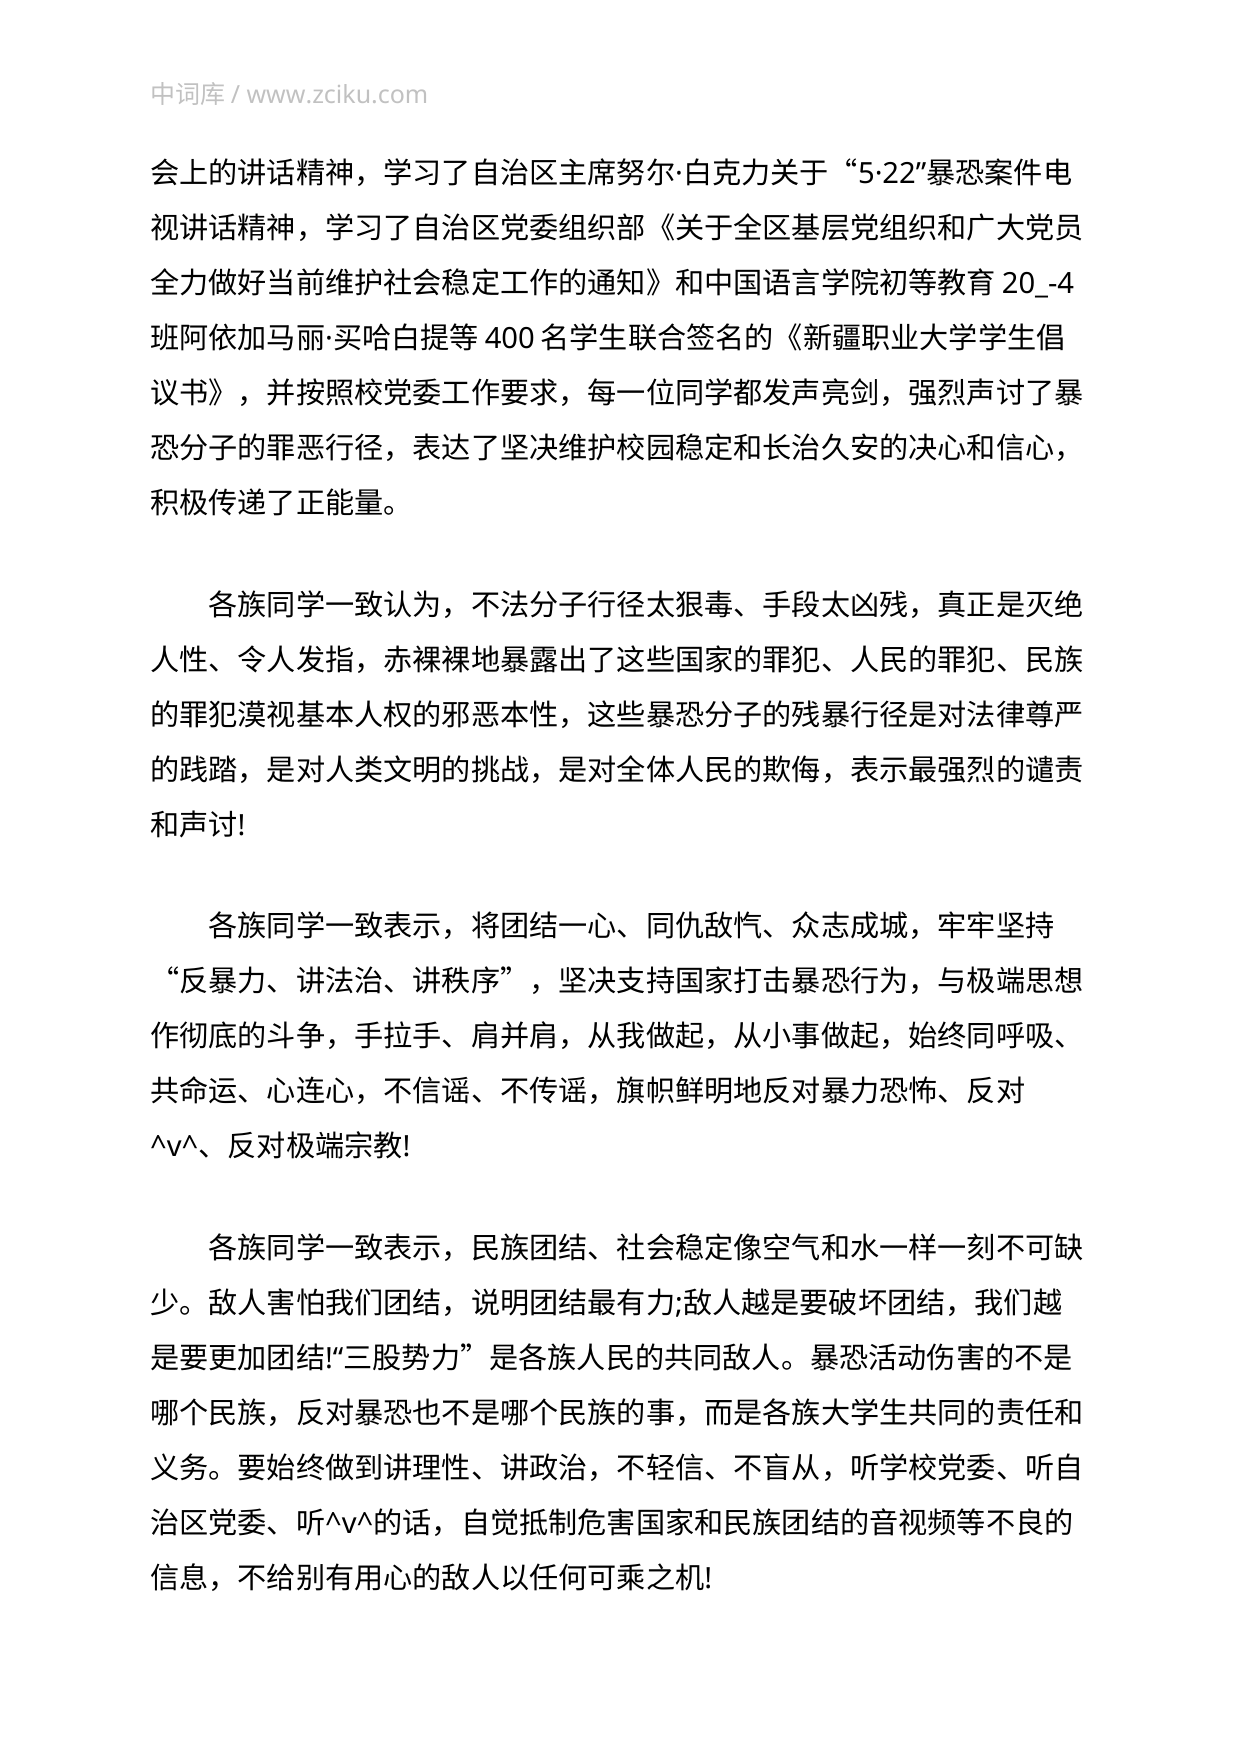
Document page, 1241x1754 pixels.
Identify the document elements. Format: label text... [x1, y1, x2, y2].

text 各族同学一致表示，将团结一心、同仇敌忾、众志成城，牢牢坚持“反暴力、讲法治、讲秩序”，坚决支持国家打击暴恐行为，与极端思想作彻底的斗争，手拉手、肩并肩，从我做起，从小事做起，始终同呼吸、共命运、心连心，不信谣、不传谣，旗帜鲜明地反对暴力恐怖、反对^v^、反对极端宗教! [150, 903, 1090, 1165]
text 各族同学一致表示，民族团结、社会稳定像空气和水一样一刻不可缺少。敌人害怕我们团结，说明团结最有力;敌人越是要破坏团结，我们越是要更加团结!“三股势力”是各族人民的共同敌人。暴恐活动伤害的不是哪个民族，反对暴恐也不是哪个民族的事，而是各族大学生共同的责任和义务。要始终做到讲理性、讲政治，不轻信、不盲从，听学校党委、听自治区党委、听^v^的话，自觉抵制危害国家和民族团结的音视频等不良的信息，不给别有用心的敌人以任何可乘之机! [150, 1224, 1090, 1597]
text 各族同学一致认为，不法分子行径太狠毒、手段太凶残，真正是灭绝人性、令人发指，赤裸裸地暴露出了这些国家的罪犯、人民的罪犯、民族的罪犯漠视基本人权的邪恶本性，这些暴恐分子的残暴行径是对法律尊严的践踏，是对人类文明的挑战，是对全体人民的欺侮，表示最强烈的谴责和声讨! [150, 581, 1090, 843]
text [150, 150, 1090, 522]
